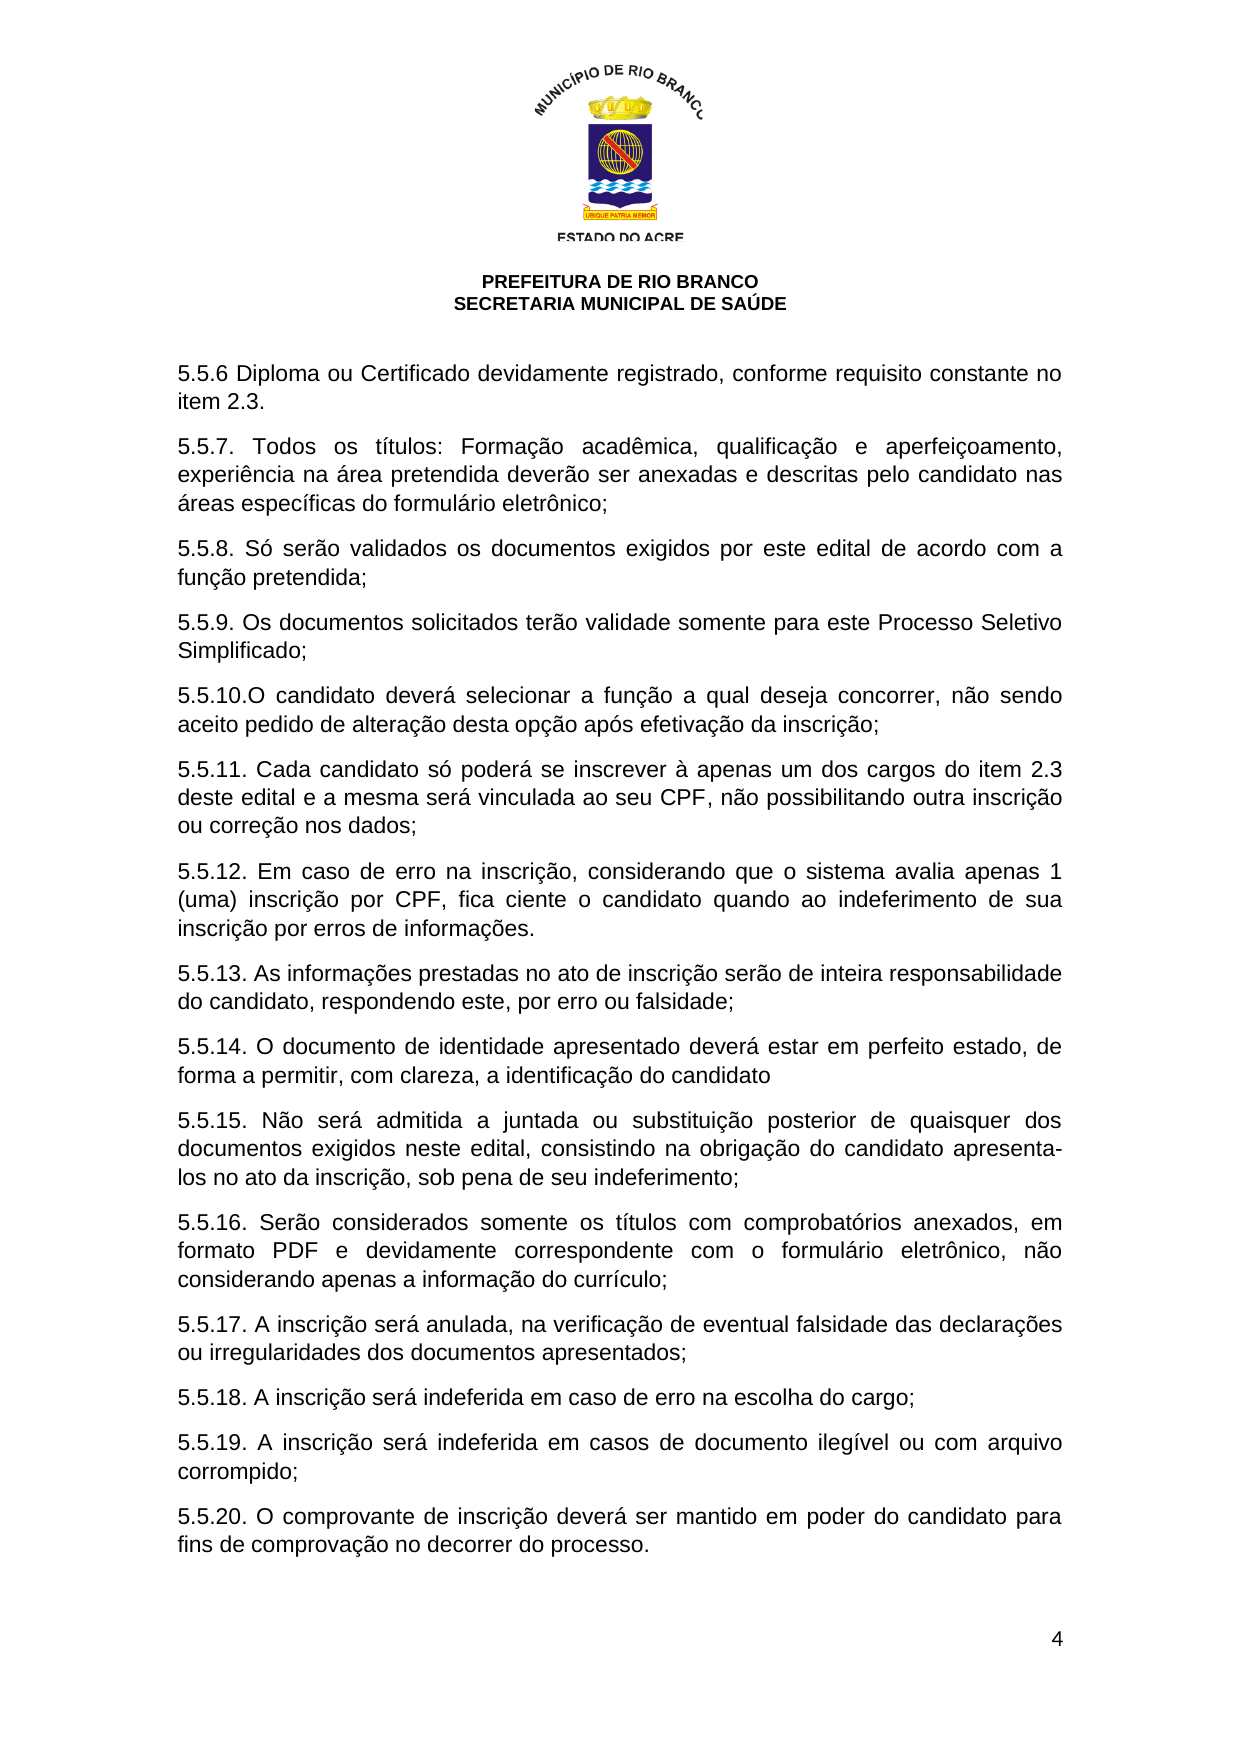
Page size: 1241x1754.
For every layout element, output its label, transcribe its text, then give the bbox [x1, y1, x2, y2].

text 5.5.14. O documento de identidade apresentado deverá estar em perfeito estado, de forma a permitir, com clareza, a identificação do candidato [177, 1033, 1063, 1088]
text 5.5.17. A inscrição será anulada, na verificação de eventual falsidade das declarações ou irregularidades dos documentos apresentados; [177, 1311, 1063, 1365]
text 5.5.6 Diploma ou Certificado devidamente registrado, conforme requisito constante no item 2.3. [177, 359, 1063, 414]
text 5.5.10.O candidato deverá selecionar a função a qual deseja concorrer, não sendo aceito pedido de alteração desta opção após efetivação da inscrição; [177, 682, 1063, 737]
text 5.5.15. Não será admitida a juntada ou substituição posterior de quaisquer dos documentos exigidos neste edital, consistindo na obrigação do candidato apresenta-los no ato da inscrição, sob pena de seu indeferimento; [177, 1107, 1063, 1190]
text 5.5.7. Todos os títulos: Formação acadêmica, qualificação e aperfeiçoamento, experiência na área pretendida deverão ser anexadas e descritas pelo candidato nas áreas específicas do formulário eletrônico; [177, 433, 1063, 516]
text 5.5.12. Em caso de erro na inscrição, considerando que o sistema avalia apenas 1 (uma) inscrição por CPF, fica ciente o candidato quando ao indeferimento de sua inscrição por erros de informações. [177, 858, 1063, 941]
text 5.5.13. As informações prestadas no ato de inscrição serão de inteira responsabilidade do candidato, respondendo este, por erro ou falsidade; [177, 959, 1063, 1014]
text 5.5.11. Cada candidato só poderá se inscrever à apenas um dos cargos do item 2.3 deste edital e a mesma será vinculada ao seu CPF, não possibilitando outra inscrição ou correção nos dados; [177, 756, 1063, 839]
text 5.5.8. Só serão validados os documentos exigidos por este edital de acordo com a função pretendida; [177, 535, 1063, 590]
text 5.5.19. A inscrição será indeferida em casos de documento ilegível ou com arquivo corrompido; [177, 1429, 1063, 1484]
text 5.5.9. Os documentos solicitados terão validade somente para este Processo Seletivo Simplificado; [177, 608, 1063, 663]
text 5.5.16. Serão considerados somente os títulos com comprobatórios anexados, em formato PDF e devidamente correspondente com o formulário eletrônico, não considerando apenas a informação do currículo; [177, 1209, 1063, 1292]
picture [533, 64, 703, 240]
text 5.5.18. A inscrição será indeferida em caso de erro na escolha do cargo; [177, 1384, 1063, 1411]
text 5.5.20. O comprovante de inscrição deverá ser mantido em poder do candidato para fins de comprovação no decorrer do processo. [177, 1503, 1063, 1558]
